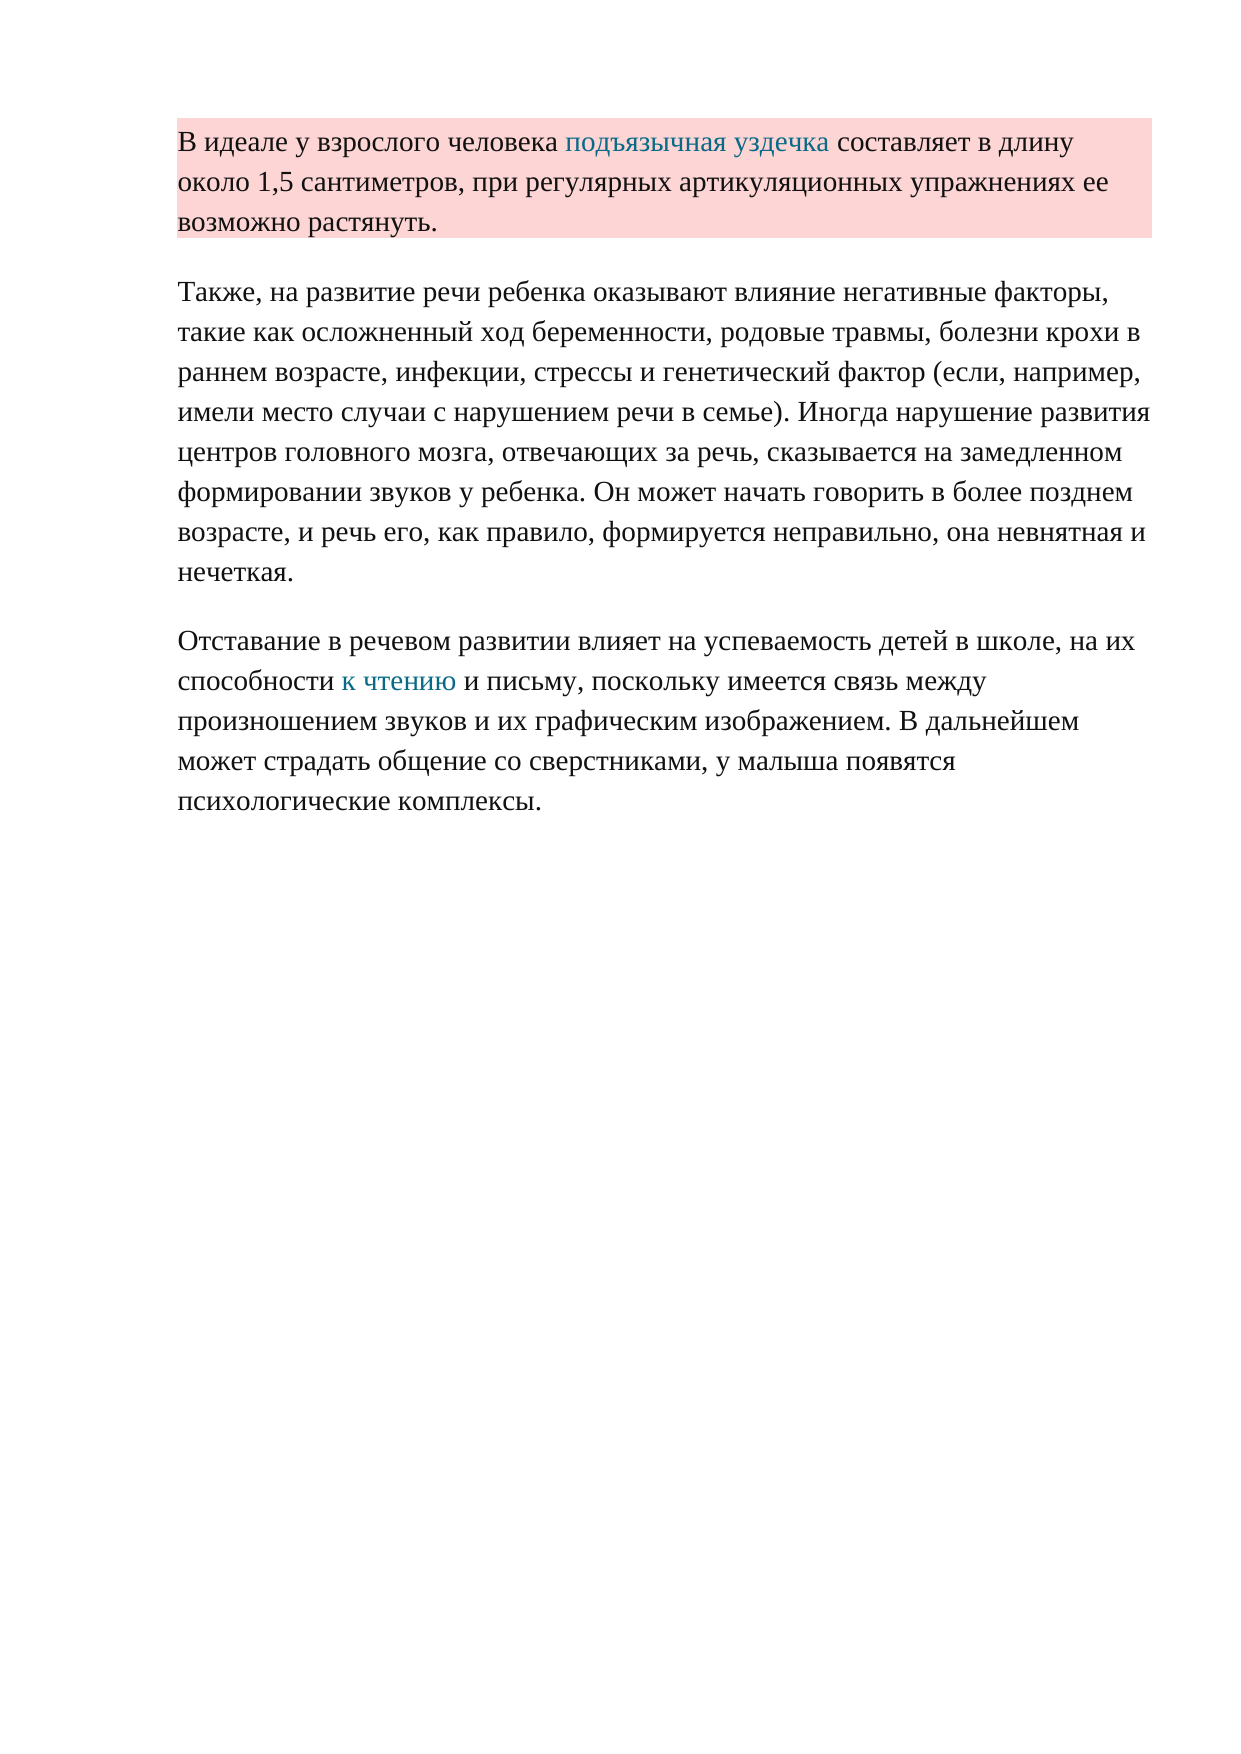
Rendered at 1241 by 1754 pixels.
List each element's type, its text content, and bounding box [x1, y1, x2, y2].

text Отставание в речевом развитии влияет на успеваемость детей в школе, на их способности к чтению и письму, поскольку имеется связь между произношением звуков и их графическим изображением. В дальнейшем может страдать общение со сверстниками, у малыша появятся психологические комплексы. [177, 616, 1152, 816]
text В идеале у взрослого человека подъязычная уздечка составляет в длину около 1,5 сантиметров, при регулярных артикуляционных упражнениях ее возможно растянуть. [177, 118, 1152, 238]
text Также, на развитие речи ребенка оказывают влияние негативные факторы, такие как осложненный ход беременности, родовые травмы, болезни крохи в раннем возрасте, инфекции, стрессы и генетический фактор (если, например, имели место случаи с нарушением речи в семье). Иногда нарушение развития центров головного мозга, отвечающих за речь, сказывается на замедленном формировании звуков у ребенка. Он может начать говорить в более позднем возрасте, и речь его, как правило, формируется неправильно, она невнятная и нечеткая. [177, 267, 1152, 587]
